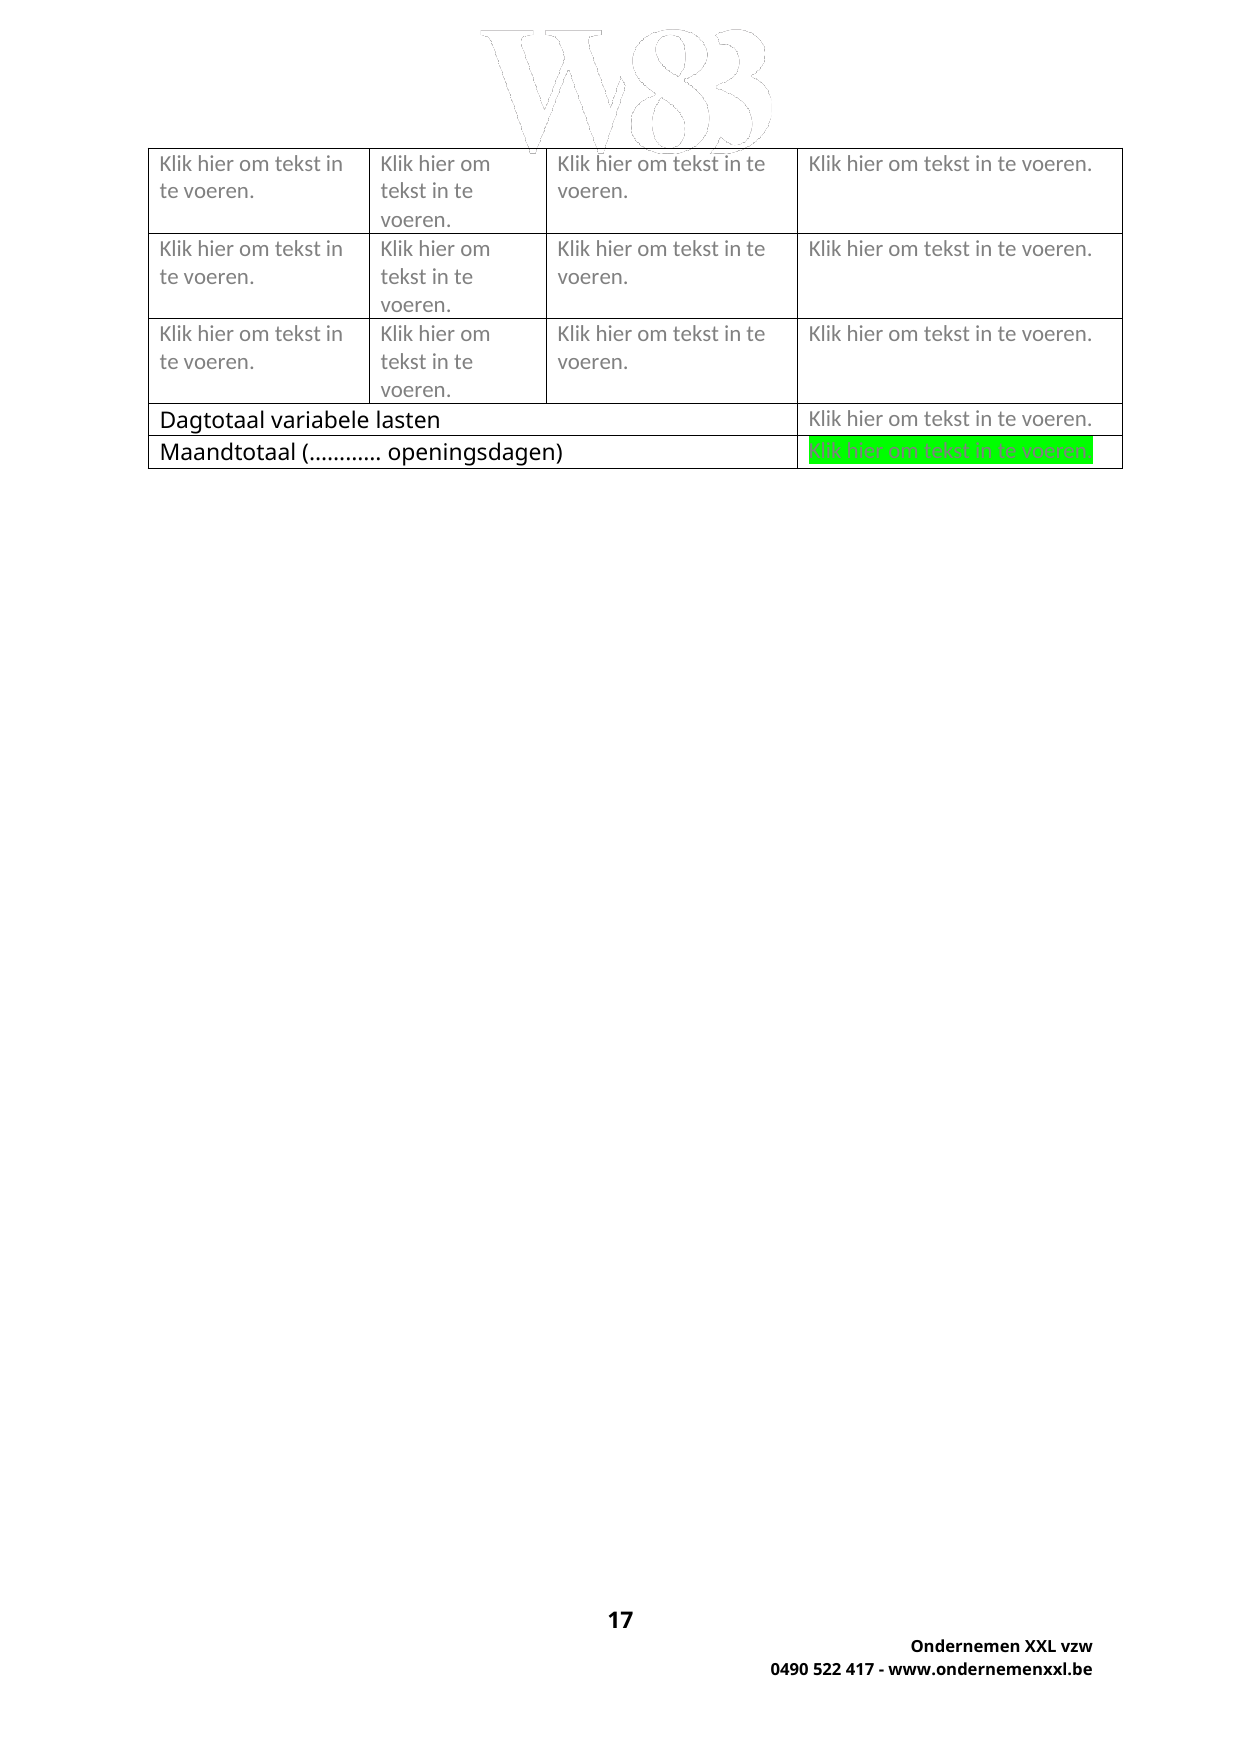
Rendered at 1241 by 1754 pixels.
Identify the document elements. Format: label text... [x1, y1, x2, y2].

table_cell [798, 234, 1122, 318]
picture [480, 29, 772, 148]
table_cell [370, 149, 546, 233]
table_cell [149, 319, 369, 403]
table_cell [149, 234, 369, 318]
table_cell [798, 436, 1122, 467]
table_cell [370, 319, 546, 403]
table_cell [547, 319, 797, 403]
table_cell [547, 234, 797, 318]
table_cell [149, 149, 369, 233]
table_cell [370, 234, 546, 318]
table_cell [798, 319, 1122, 403]
table_cell [798, 149, 1122, 233]
table_cell [547, 149, 797, 233]
table_cell Maandtotaal (………… openingsdagen) [149, 436, 797, 467]
table_cell Dagtotaal variabele lasten [149, 404, 797, 435]
table_cell [798, 404, 1122, 435]
